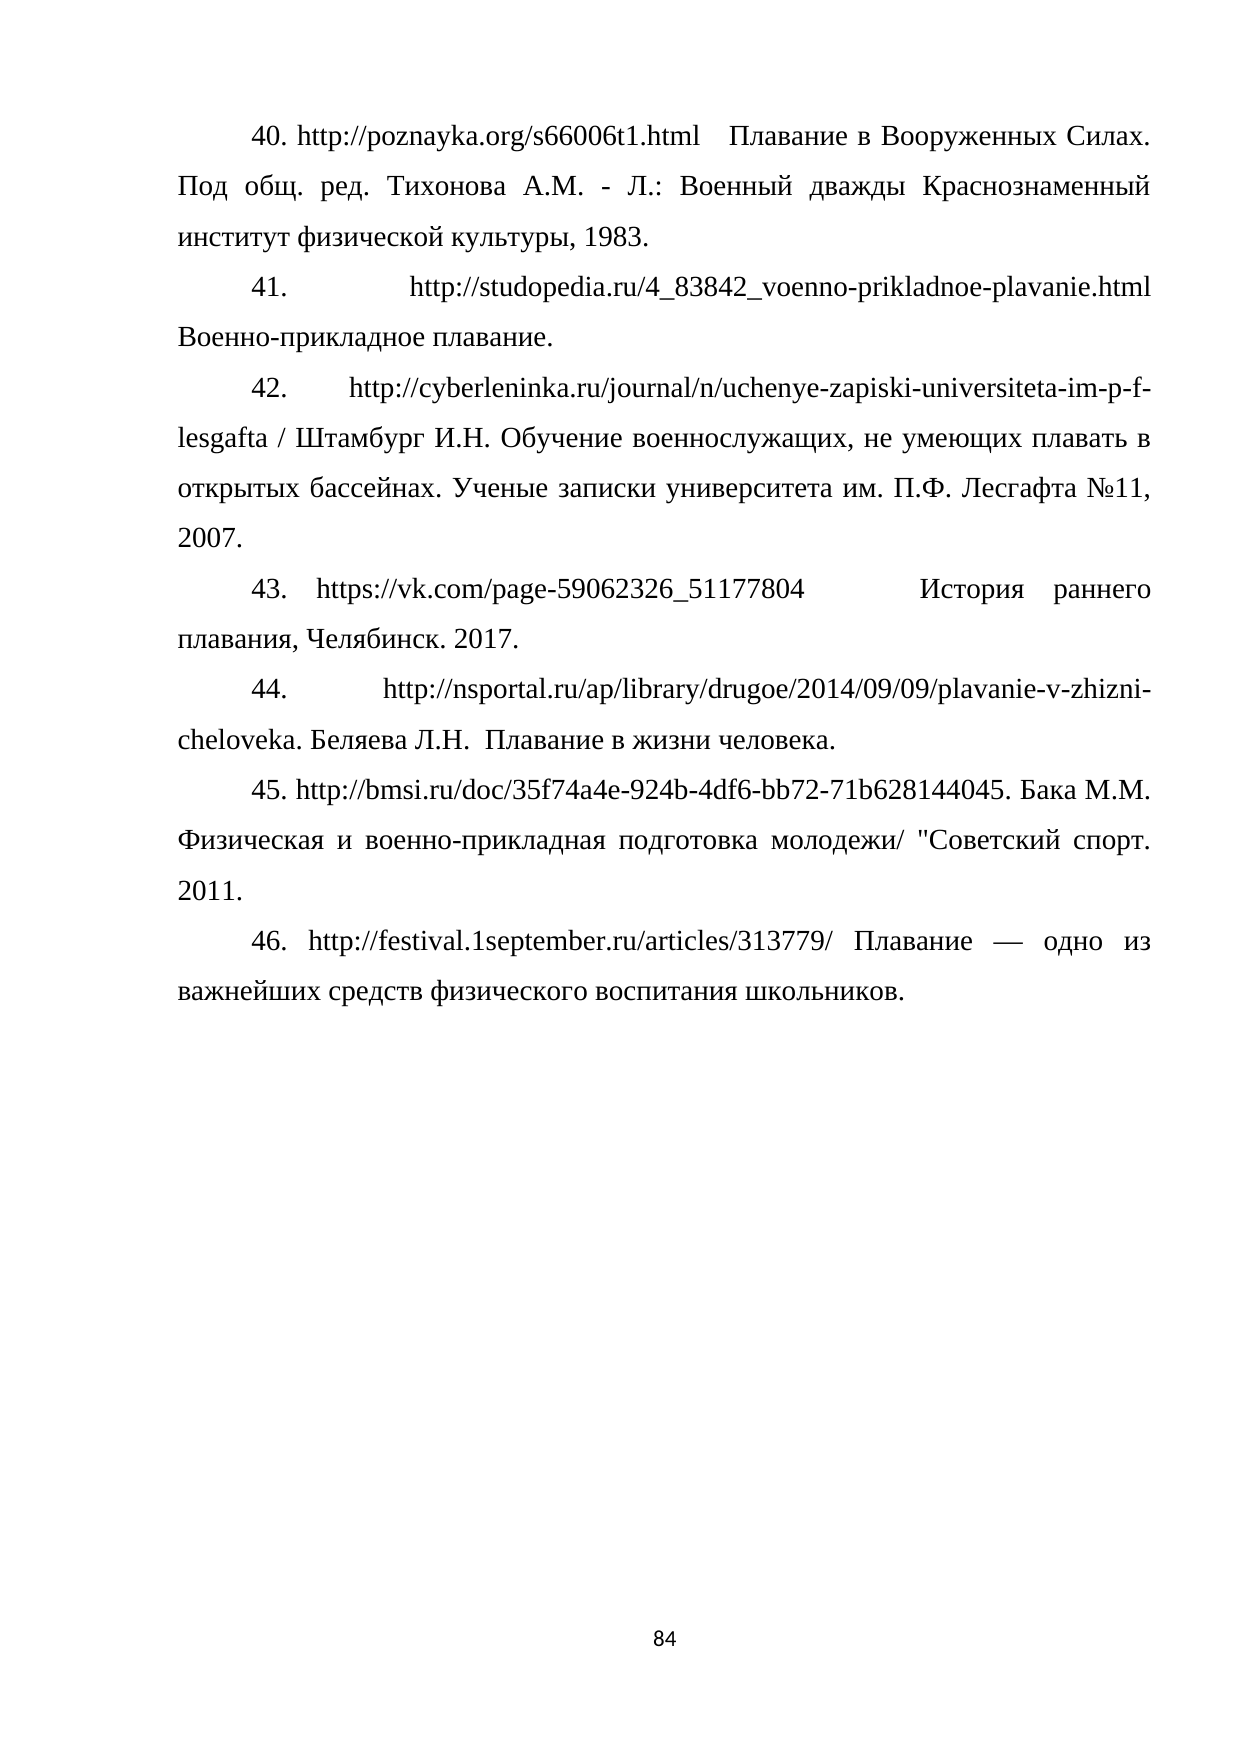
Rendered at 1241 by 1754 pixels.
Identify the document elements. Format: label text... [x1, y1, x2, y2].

text 43. https://vk.com/page-59062326_51177804 История раннего плавания, Челябинск. 2017. [177, 571, 1152, 655]
text 41.http://studopedia.ru/4_83842_voenno-prikladnoe-plavanie.html Военно-прикладное плавание. [177, 269, 1152, 353]
text 42. http://cyberleninka.ru/journal/n/uchenye-zapiski-universiteta-im-p-f-lesgafta / Штамбург И.Н. Обучение военнослужащих, не умеющих плавать в открытых бассейнах. Ученые записки университета им. П.Ф. Лесгафта №11, 2007. [177, 370, 1152, 554]
text 44. http://nsportal.ru/ap/library/drugoe/2014/09/09/plavanie-v-zhizni-cheloveka. Беляева Л.Н. Плавание в жизни человека. [177, 672, 1152, 755]
text 46. http://festival.1september.ru/articles/313779/ Плавание — одно из важнейших средств физического воспитания школьников [177, 923, 1152, 1007]
text 45. http://bmsi.ru/doc/35f74a4e-924b-4df6-bb72-71b628144045. Бака М.М. Физическая и военно-прикладная подготовка молодежи/ "Советский спорт. 2011. [177, 772, 1152, 906]
text 40. http://poznayka.org/s66006t1.html Плавание в Вооруженных Силах. Под общ. ред. Тихонова A.M. - Л.: Военный дважды Краснознаменный институт физической культуры, 1983. [177, 118, 1152, 252]
